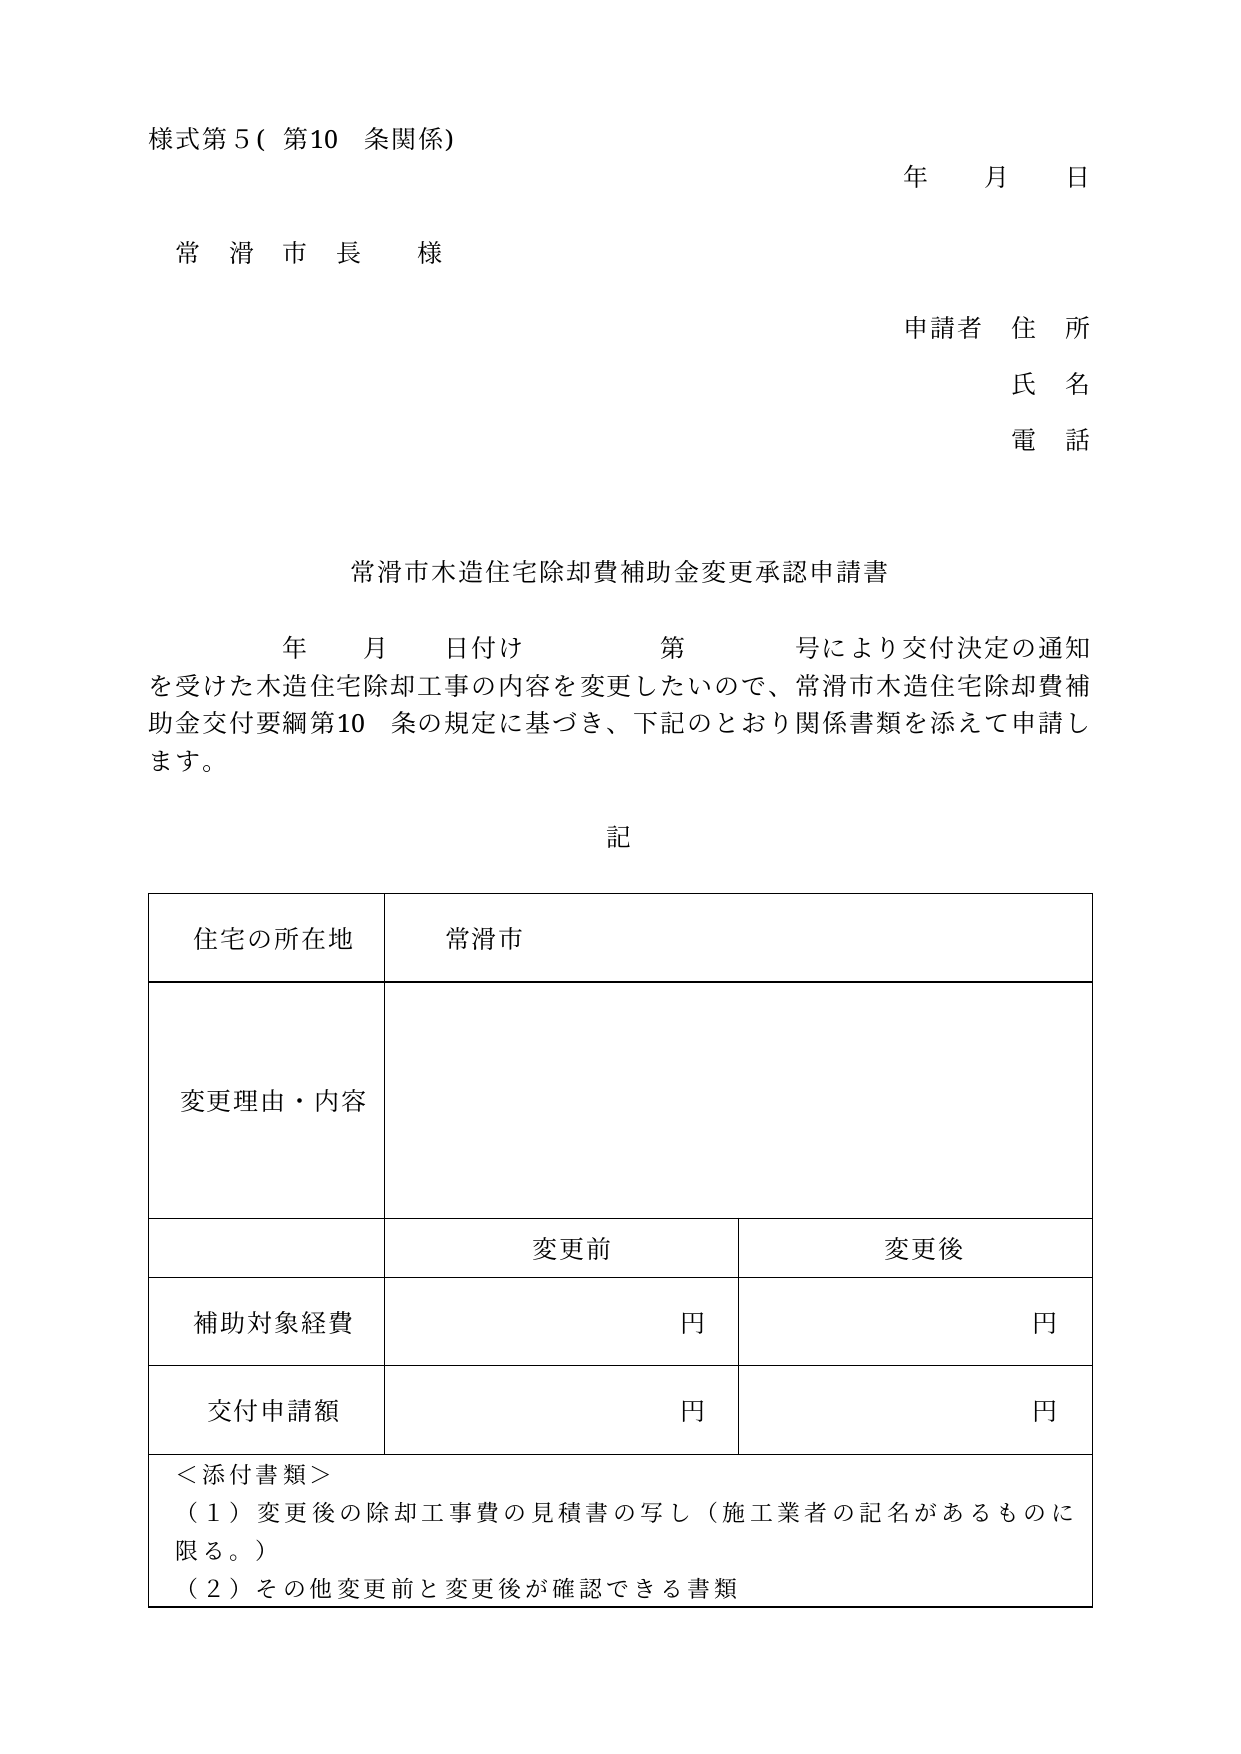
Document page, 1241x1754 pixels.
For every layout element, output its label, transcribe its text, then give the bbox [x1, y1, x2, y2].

text 申請者 住 所 [148, 308, 1092, 346]
text 年 月 日付け 第 号により交付決定の通知を受けた木造住宅除却工事の内容を変更したいので、常滑市木造住宅除却費補助金交付要綱第10条の規定に基づき、下記のとおり関係書類を添えて申請します。 [148, 627, 1092, 779]
table_cell 円 [385, 1278, 738, 1365]
table_cell 円 [739, 1278, 1092, 1365]
table_cell 補助対象経費 [149, 1278, 384, 1365]
text 様式第５(第10条関係) [148, 119, 1092, 157]
table_cell 変更前 [385, 1219, 738, 1277]
text 常 滑 市 長 様 [148, 232, 1092, 270]
text 氏 名 [148, 364, 1092, 402]
table_cell ＜添付書類＞ （１）変更後の除却工事費の見積書の写し（施工業者の記名があるものに限る。） （２）その他変更前と変更後が確認できる書類 [149, 1455, 1092, 1606]
table_cell 変更後 [739, 1219, 1092, 1277]
table_cell 円 [739, 1366, 1092, 1454]
table_cell [149, 1219, 384, 1277]
table_cell 変更理由・内容 [149, 983, 384, 1218]
text 年 月 日 [148, 157, 1092, 194]
table_cell 交付申請額 [149, 1366, 384, 1454]
text 電 話 [148, 420, 1092, 458]
table_cell 円 [385, 1366, 738, 1454]
table_header 常滑市 [385, 894, 1092, 981]
text 記 [148, 817, 1092, 855]
table_header 住宅の所在地 [149, 894, 384, 981]
text 常滑市木造住宅除却費補助金変更承認申請書 [148, 552, 1092, 589]
table_cell [385, 983, 1092, 1218]
